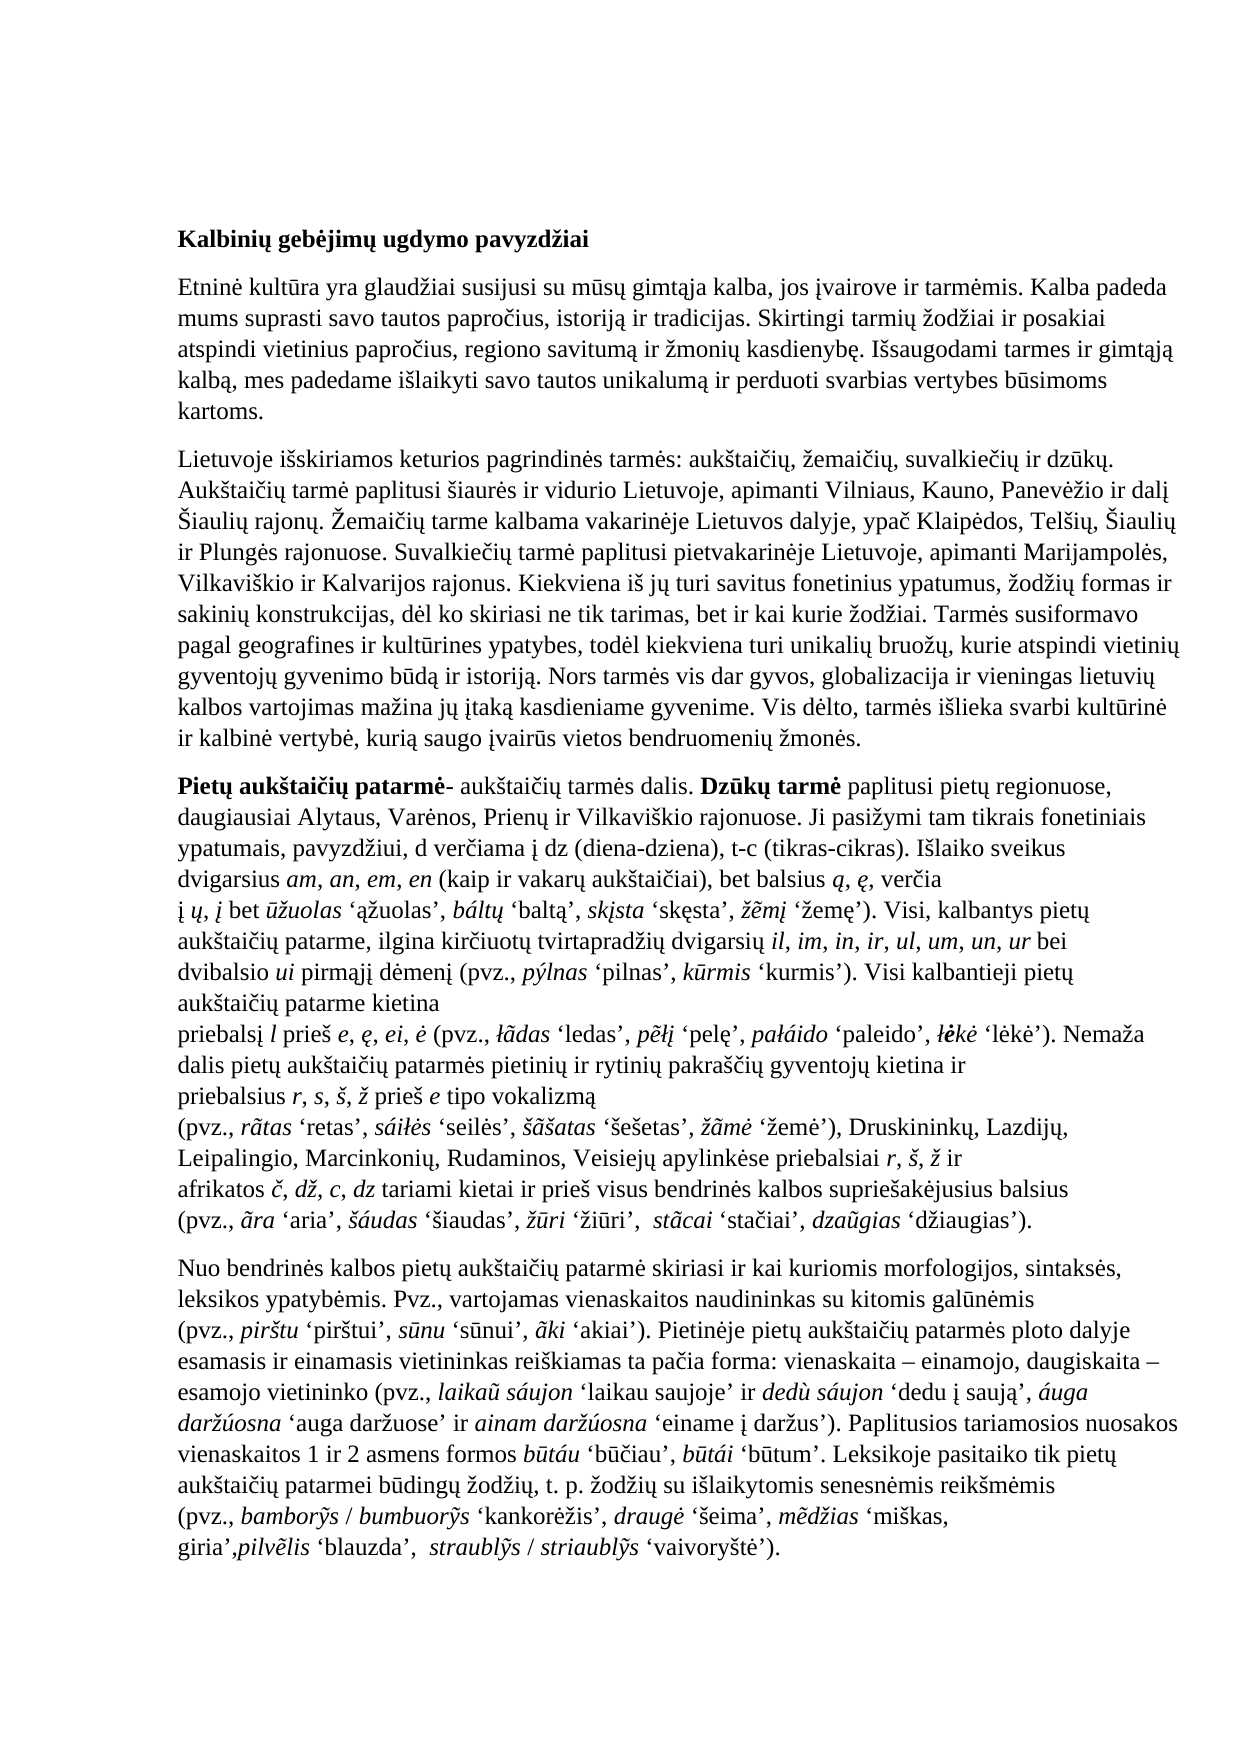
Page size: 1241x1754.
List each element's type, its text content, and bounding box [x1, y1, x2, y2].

text Kalbinių gebėjimų ugdymo pavyzdžiai [177, 224, 1181, 253]
text Etninė kultūra yra glaudžiai susijusi su mūsų gimtąja kalba, jos įvairove ir tarmėmis. Kalba padeda mums suprasti savo tautos papročius, istoriją ir tradicijas. Skirtingi tarmių žodžiai ir posakiai atspindi vietinius papročius, regiono savitumą ir žmonių kasdienybę. Išsaugodami tarmes ir gimtąją kalbą, mes padedame išlaikyti savo tautos unikalumą ir perduoti svarbias vertybes būsimoms kartoms. [177, 272, 1181, 425]
text Lietuvoje išskiriamos keturios pagrindinės tarmės: aukštaičių, žemaičių, suvalkiečių ir dzūkų. Aukštaičių tarmė paplitusi šiaurės ir vidurio Lietuvoje, apimanti Vilniaus, Kauno, Panevėžio ir dalį Šiaulių rajonų. Žemaičių tarme kalbama vakarinėje Lietuvos dalyje, ypač Klaipėdos, Telšių, Šiaulių ir Plungės rajonuose. Suvalkiečių tarmė paplitusi pietvakarinėje Lietuvoje, apimanti Marijampolės, Vilkaviškio ir Kalvarijos rajonus. Kiekviena iš jų turi savitus fonetinius ypatumus, žodžių formas ir sakinių konstrukcijas, dėl ko skiriasi ne tik tarimas, bet ir kai kurie žodžiai. Tarmės susiformavo pagal geografines ir kultūrines ypatybes, todėl kiekviena turi unikalių bruožų, kurie atspindi vietinių gyventojų gyvenimo būdą ir istoriją. Nors tarmės vis dar gyvos, globalizacija ir vieningas lietuvių kalbos vartojimas mažina jų įtaką kasdieniame gyvenime. Vis dėlto, tarmės išlieka svarbi kultūrinė ir kalbinė vertybė, kurią saugo įvairūs vietos bendruomenių žmonės. [177, 444, 1181, 752]
text Nuo bendrinės kalbos pietų aukštaičių patarmė skiriasi ir kai kuriomis morfologijos, sintaksės, leksikos ypatybėmis. Pvz., vartojamas vienaskaitos naudininkas su kitomis galūnėmis (pvz., pirštu ‘pirštui’, sūnu ‘sūnui’, ãki ‘akiai’). Pietinėje pietų aukštaičių patarmės ploto dalyje esamasis ir einamasis vietininkas reiškiamas ta pačia forma: vienaskaita – einamojo, daugiskaita – esamojo vietininko (pvz., laikaũ sáujon ‘laikau saujoje’ ir dedù sáujon ‘dedu į saują’, áuga daržúosna ‘auga daržuose’ ir ainam daržúosna ‘einame į daržus’). Paplitusios tariamosios nuosakos vienaskaitos 1 ir 2 asmens formos būtáu ‘būčiau’, būtái ‘būtum’. Leksikoje pasitaiko tik pietų aukštaičių patarmei būdingų žodžių, t. p. žodžių su išlaikytomis senesnėmis reikšmėmis (pvz., bamborỹs / bumbuorỹs ‘kankorėžis’, draugė ‘šeima’, mẽdžias ‘miškas, giria’,pilvẽlis ‘blauzda’, straublỹs / striaublỹs ‘vaivoryštė’). [177, 1253, 1181, 1561]
text Pietų aukštaičių patarmė- aukštaičių tarmės dalis. Dzūkų tarmė paplitusi pietų regionuose, daugiausiai Alytaus, Varėnos, Prienų ir Vilkaviškio rajonuose. Ji pasižymi tam tikrais fonetiniais ypatumais, pavyzdžiui, d verčiama į dz (diena-dziena), t-c (tikras-cikras). Išlaiko sveikus dvigarsius am, an, em, en (kaip ir vakarų aukštaičiai), bet balsius ą, ę, verčia į ų, į bet ūžuolas ‘ąžuolas’, báltų ‘baltą’, skįsta ‘skęsta’, žẽmį ‘žemę’). Visi, kalbantys pietų aukštaičių patarme, ilgina kirčiuotų tvirtapradžių dvigarsių il, im, in, ir, ul, um, un, ur bei dvibalsio ui pirmąjį dėmenį (pvz., pýlnas ‘pilnas’, kūrmis ‘kurmis’). Visi kalbantieji pietų aukštaičių patarme kietina priebalsį l prieš e, ę, ei, ė (pvz., łãdas ‘ledas’, pẽłį ‘pelę’, pałáido ‘paleido’, łėkė ‘lėkė’). Nemaža dalis pietų aukštaičių patarmės pietinių ir rytinių pakraščių gyventojų kietina ir priebalsius r, s, š, ž prieš e tipo vokalizmą (pvz., rãtas ‘retas’, sáiłės ‘seilės’, šãšatas ‘šešetas’, žãmė ‘žemė’), Druskininkų, Lazdijų, Leipalingio, Marcinkonių, Rudaminos, Veisiejų apylinkėse priebalsiai r, š, ž ir afrikatos č, dž, c, dz tariami kietai ir prieš visus bendrinės kalbos supriešakėjusius balsius (pvz., ãra ‘aria’, šáudas ‘šiaudas’, žūri ‘žiūri’, stãcai ‘stačiai’, dzaũgias ‘džiaugias’). [177, 771, 1181, 1234]
